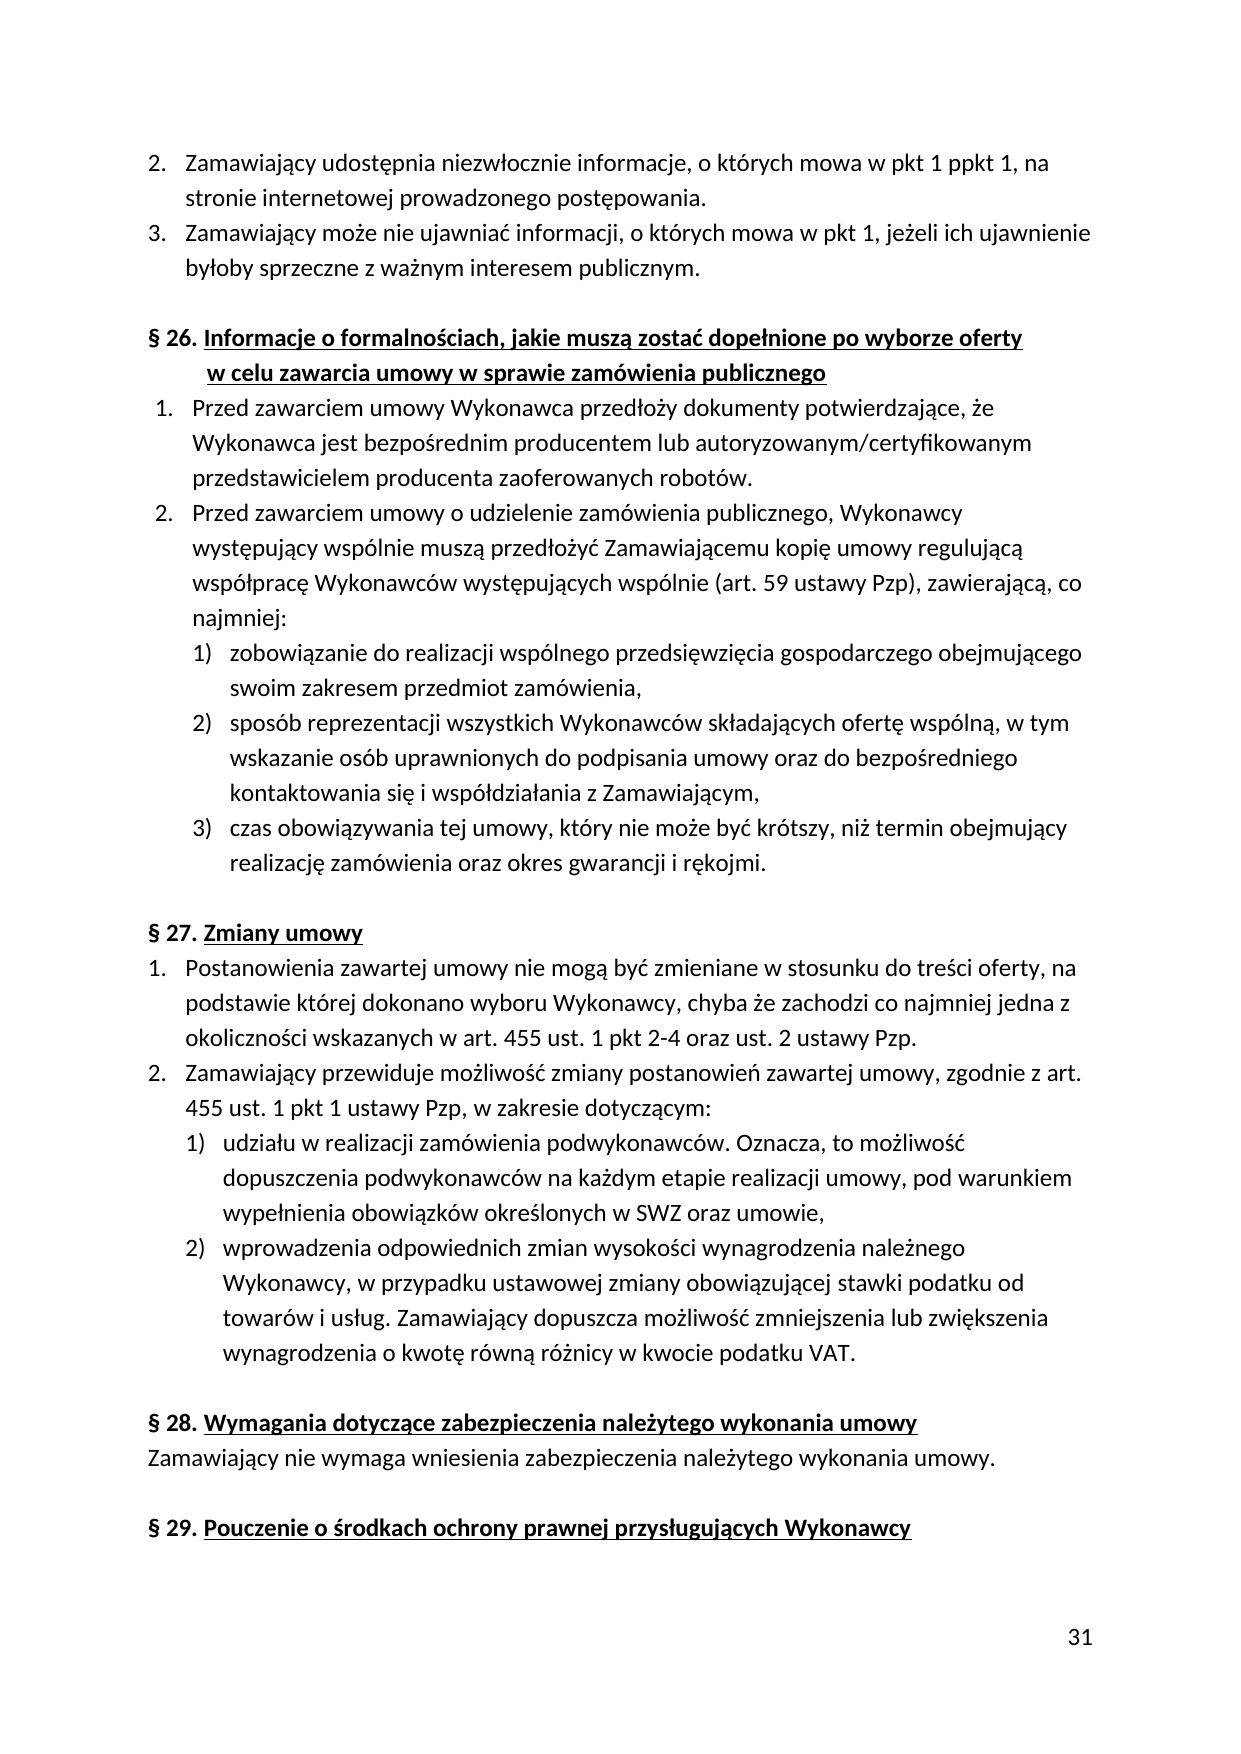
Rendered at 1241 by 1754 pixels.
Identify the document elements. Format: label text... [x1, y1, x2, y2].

text § 27. Zmiany umowy [148, 918, 1093, 948]
list Przed zawarciem umowy Wykonawca przedłoży dokumenty potwierdzające, że Wykonawca jest bezpośrednim producentem lub autoryzowanym/certyfikowanym przedstawicielem producenta zaoferowanych robotów. [154, 393, 1093, 493]
text § 26. Informacje o formalnościach, jakie muszą zostać dopełnione po wyborze oferty w celu zawarcia umowy w sprawie zamówienia publicznego [148, 323, 1093, 388]
list Przed zawarciem umowy o udzielenie zamówienia publicznego, Wykonawcy występujący wspólnie muszą przedłożyć Zamawiającemu kopię umowy regulującą współpracę Wykonawców występujących wspólnie (art. 59 ustawy Pzp), zawierającą, co najmniej: [154, 498, 1093, 633]
list Postanowienia zawartej umowy nie mogą być zmieniane w stosunku do treści oferty, na podstawie której dokonano wyboru Wykonawcy, chyba że zachodzi co najmniej jedna z okoliczności wskazanych w art. 455 ust. 1 pkt 2-4 oraz ust. 2 ustawy Pzp. [148, 953, 1093, 1053]
text Zamawiający nie wymaga wniesienia zabezpieczenia należytego wykonania umowy. [148, 1443, 1093, 1473]
list Zamawiający przewiduje możliwość zmiany postanowień zawartej umowy, zgodnie z art. 455 ust. 1 pkt 1 ustawy Pzp, w zakresie dotyczącym: [148, 1058, 1093, 1123]
text § 28. Wymagania dotyczące zabezpieczenia należytego wykonania umowy [148, 1408, 1093, 1438]
list udziału w realizacji zamówienia podwykonawców. Oznacza, to możliwość dopuszczenia podwykonawców na każdym etapie realizacji umowy, pod warunkiem wypełnienia obowiązków określonych w SWZ oraz umowie, [185, 1128, 1093, 1228]
list czas obowiązywania tej umowy, który nie może być krótszy, niż termin obejmujący realizację zamówienia oraz okres gwarancji i rękojmi. [192, 813, 1093, 878]
list sposób reprezentacji wszystkich Wykonawców składających ofertę wspólną, w tym wskazanie osób uprawnionych do podpisania umowy oraz do bezpośredniego kontaktowania się i współdziałania z Zamawiającym, [192, 708, 1093, 808]
list wprowadzenia odpowiednich zmian wysokości wynagrodzenia należnego Wykonawcy, w przypadku ustawowej zmiany obowiązującej stawki podatku od towarów i usług. Zamawiający dopuszcza możliwość zmniejszenia lub zwiększenia wynagrodzenia o kwotę równą różnicy w kwocie podatku VAT. [185, 1233, 1093, 1368]
list Zamawiający może nie ujawniać informacji, o których mowa w pkt 1, jeżeli ich ujawnienie byłoby sprzeczne z ważnym interesem publicznym. [148, 218, 1093, 283]
text § 29. Pouczenie o środkach ochrony prawnej przysługujących Wykonawcy [148, 1513, 1093, 1543]
list zobowiązanie do realizacji wspólnego przedsięwzięcia gospodarczego obejmującego swoim zakresem przedmiot zamówienia, [192, 638, 1093, 703]
list Zamawiający udostępnia niezwłocznie informacje, o których mowa w pkt 1 ppkt 1, na stronie internetowej prowadzonego postępowania. [148, 148, 1093, 213]
